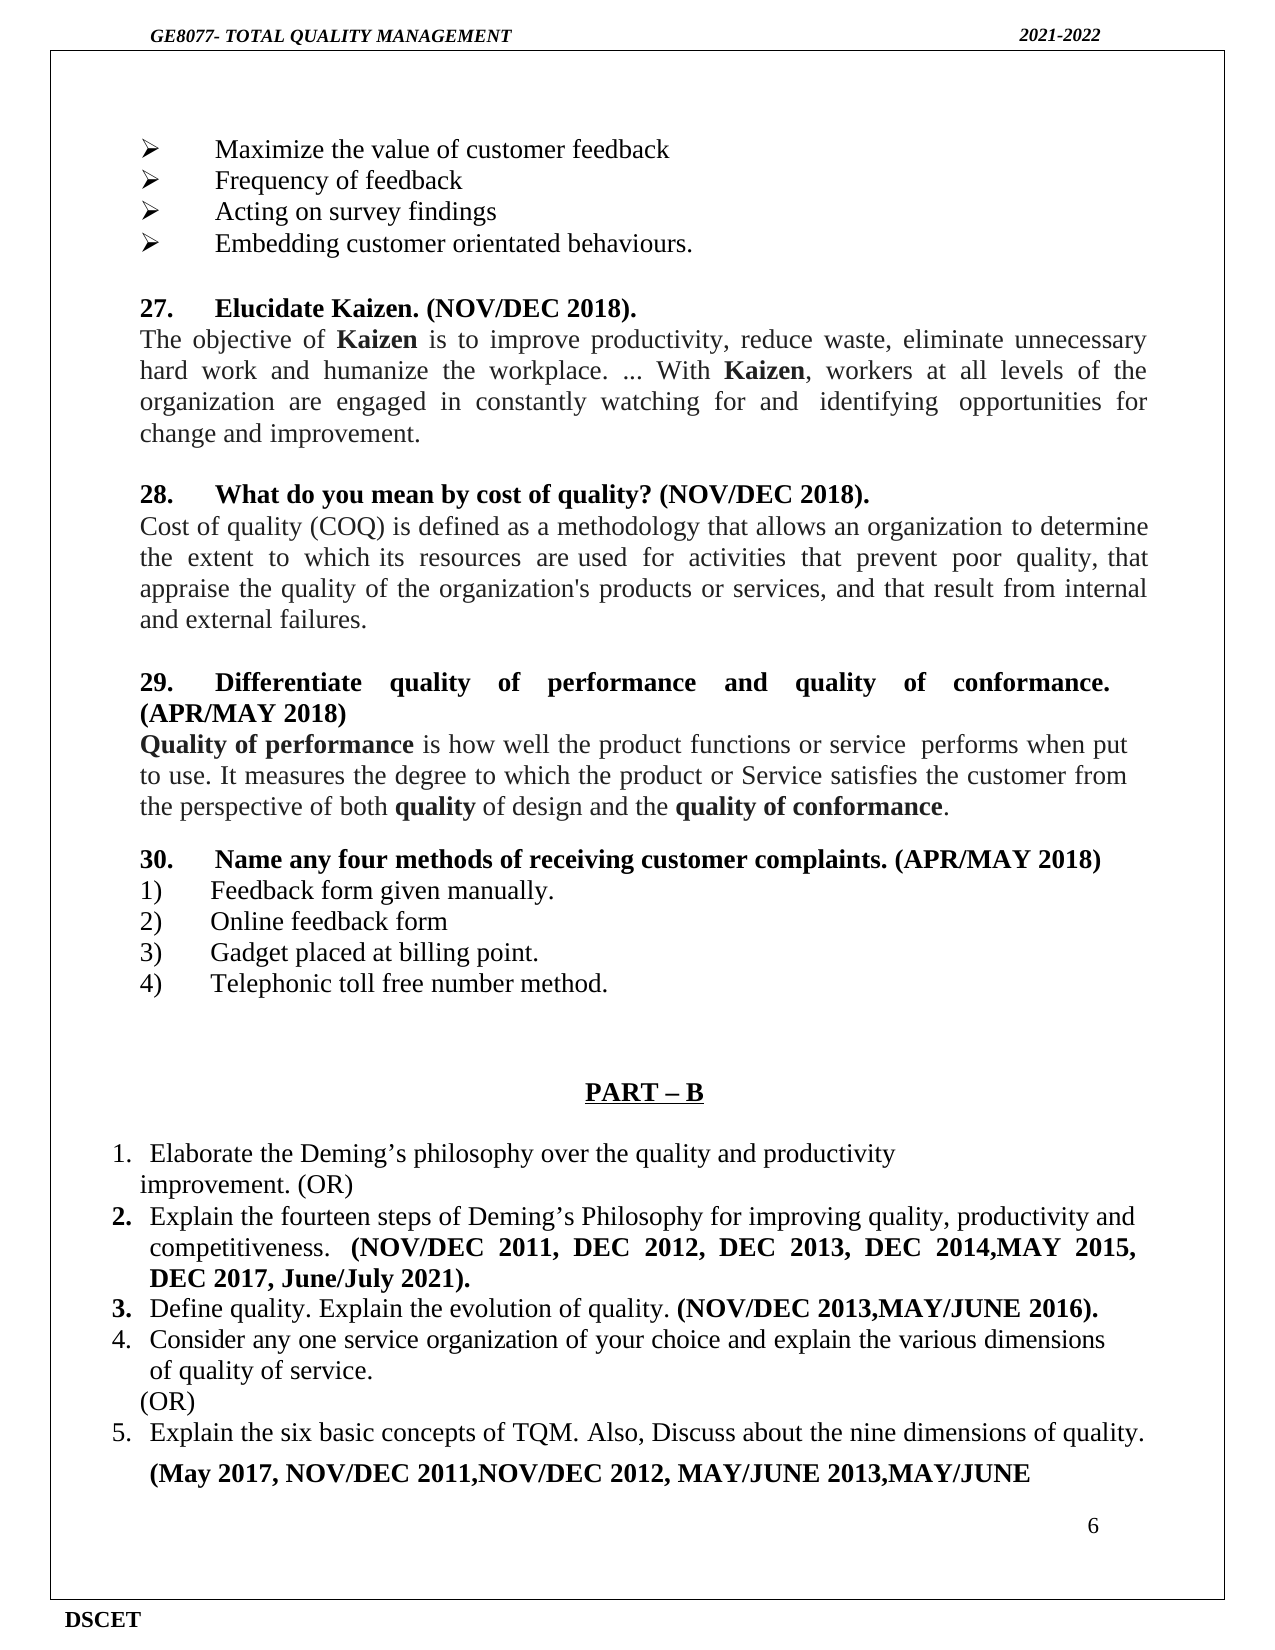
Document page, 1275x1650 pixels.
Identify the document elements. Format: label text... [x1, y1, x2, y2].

text Cost of quality (COQ) is defined as a methodology that allows an organization to determine the extent to which its resources are used for activities that prevent poor quality, that appraise the quality of the organization's products or services, and that result from internal and external failures. [139, 510, 1148, 635]
list Maximize the value of customer feedback [139, 133, 1161, 164]
list Frequency of feedback [139, 165, 1161, 196]
text (OR) [139, 1385, 1161, 1416]
subtitle Name any four methods of receiving customer complaints. (APR/MAY 2018) [139, 844, 1161, 875]
subtitle What do you mean by cost of quality? (NOV/DEC 2018). [139, 479, 1161, 510]
list Embedding customer orientated behaviours. [139, 227, 1161, 258]
text Quality of performance is how well the product functions or service performs when put to use. It measures the degree to which the product or Service satisfies the customer from the perspective of both quality of design and the quality of conformance. [139, 728, 1128, 822]
list Online feedback form [139, 906, 1161, 937]
list Explain the six basic concepts of TQM. Also, Discuss about the nine dimensions of quality. [112, 1416, 1161, 1447]
list Gadget placed at billing point. [139, 937, 1161, 968]
list Explain the fourteen steps of Deming’s Philosophy for improving quality, productivity and competitiveness. (NOV/DEC 2011, DEC 2012, DEC 2013, DEC 2014,MAY 2015, DEC 2017, June/July 2021). [112, 1200, 1136, 1293]
subtitle Elucidate Kaizen. (NOV/DEC 2018). [139, 292, 1161, 323]
list Acting on survey findings [139, 196, 1161, 227]
list Consider any one service organization of your choice and explain the various dimensions of quality of service. [112, 1324, 1106, 1385]
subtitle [149, 1457, 1032, 1488]
subtitle Differentiate quality of performance and quality of conformance. (APR/MAY 2018) [139, 666, 1111, 728]
list Telephonic toll free number method. [139, 968, 1161, 999]
list Elaborate the Deming’s philosophy over the quality and productivity improvement. (OR) [112, 1138, 1052, 1199]
list Feedback form given manually. [139, 875, 1161, 906]
text The objective of Kaizen is to improve productivity, reduce waste, eliminate unnecessary hard work and humanize the workplace. ... With Kaizen, workers at all levels of the organization are engaged in constantly watching for and identifying opportunities for change and improvement. [139, 323, 1148, 448]
list Define quality. Explain the evolution of quality. (NOV/DEC 2013,MAY/JUNE 2016). [112, 1293, 1161, 1323]
subtitle PART – B [241, 1076, 1047, 1107]
